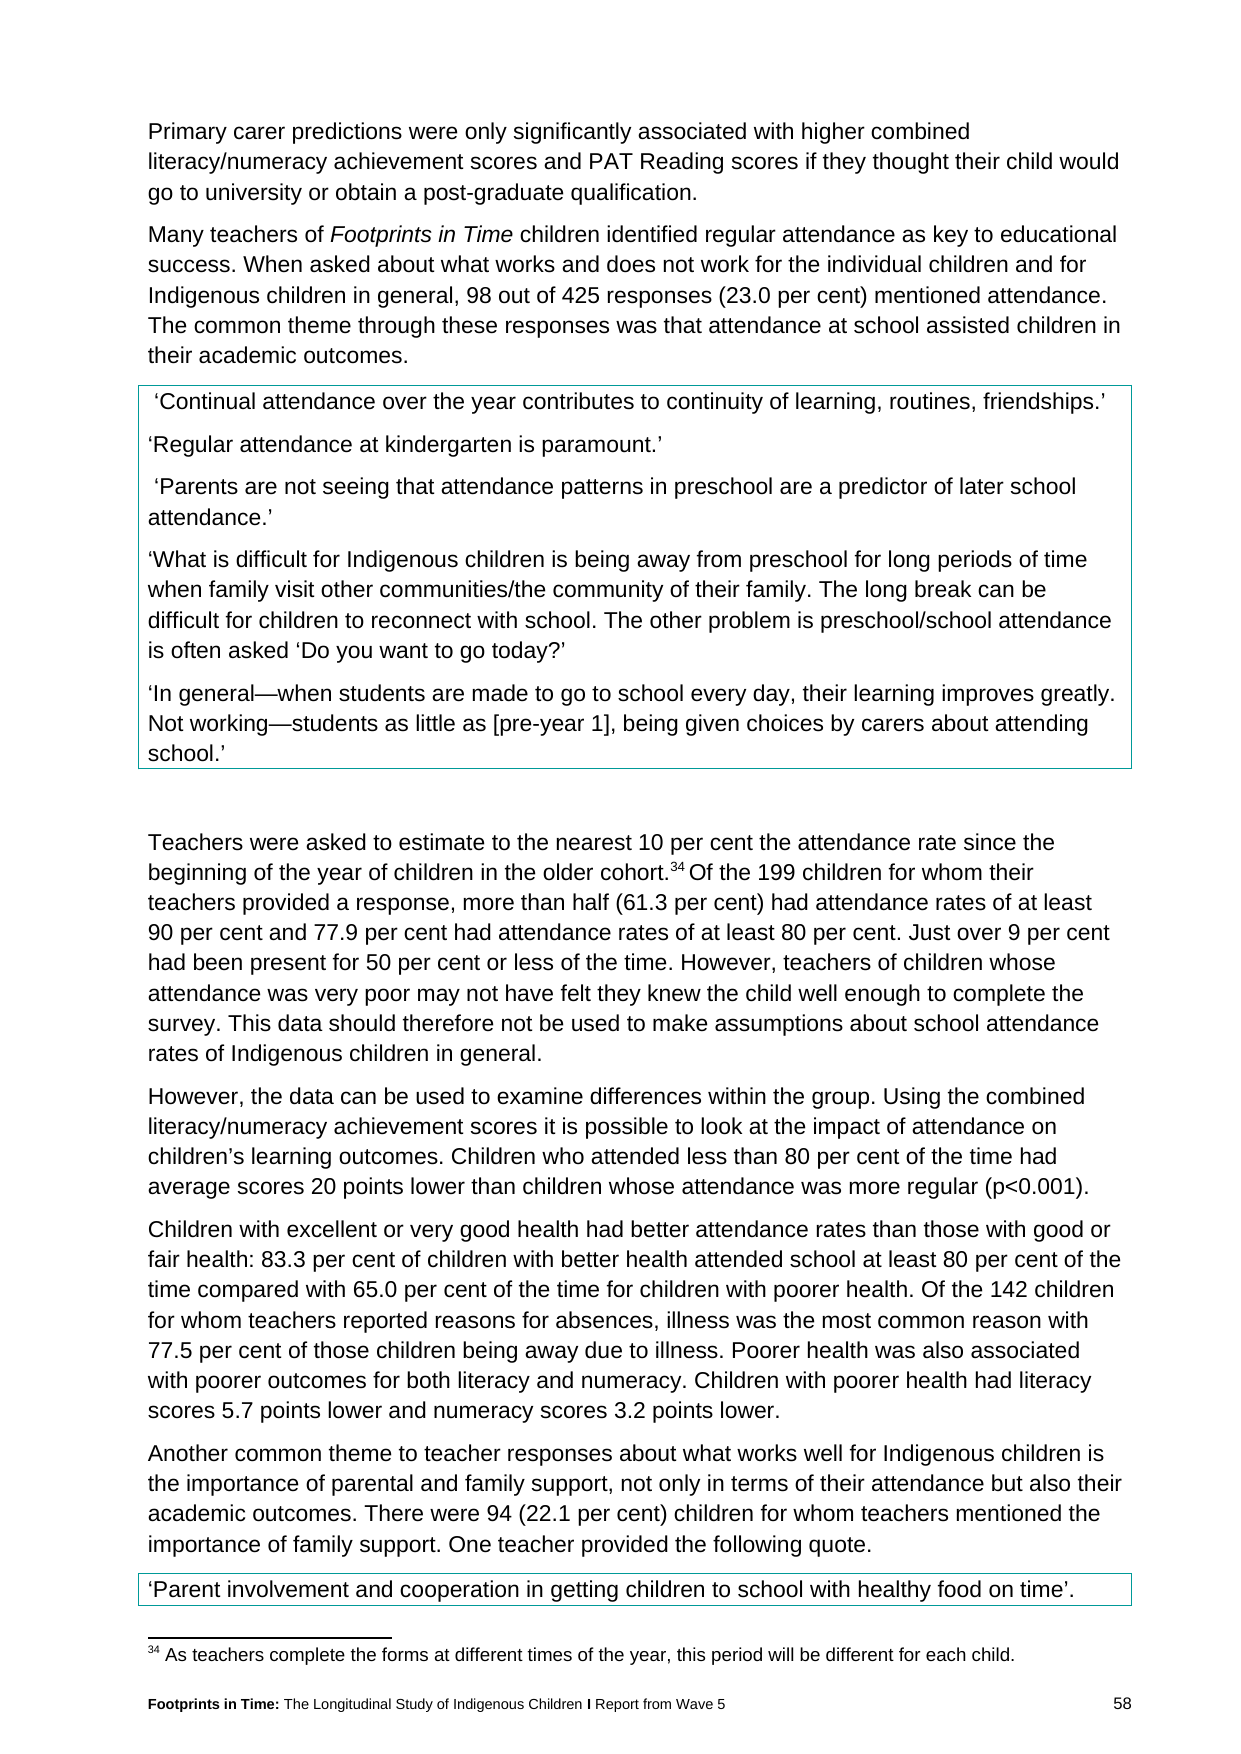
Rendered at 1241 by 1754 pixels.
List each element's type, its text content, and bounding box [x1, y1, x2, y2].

text Teachers were asked to estimate to the nearest 10 per cent the attendance rate since the beginning of the year of children in the older cohort. Of the 199 children for whom their teachers provided a response, more than half (61.3 per cent) had attendance rates of at least 90 per cent and 77.9 per cent had attendance rates of at least 80 per cent. Just over 9 per cent had been present for 50 per cent or less of the time. However, teachers of children whose attendance was very poor may not have felt they knew the child well enough to complete the survey. This data should therefore not be used to make assumptions about school attendance rates of Indigenous children in general. [148, 828, 1123, 1066]
text Many teachers of Footprints in Time children identified regular attendance as key to educational success. When asked about what works and does not work for the individual children and for Indigenous children in general, 98 out of 425 responses (23.0 per cent) mentioned attendance. The common theme through these responses was that attendance at school assisted children in their academic outcomes. [148, 221, 1123, 368]
text ‘Regular attendance at kindergarten is paramount.’ [139, 427, 1131, 457]
text ‘Continual attendance over the year contributes to continuity of learning, routines, friendships.’ [139, 386, 1131, 414]
text However, the data can be used to examine differences within the group. Using the combined literacy/numeracy achievement scores it is possible to look at the impact of attendance on children’s learning outcomes. Children who attended less than 80 per cent of the time had average scores 20 points lower than children whose attendance was more regular (p<0.001). [148, 1083, 1123, 1200]
text Another common theme to teacher responses about what works well for Indigenous children is the importance of parental and family support, not only in terms of their attendance but also their academic outcomes. There were 94 (22.1 per cent) children for whom teachers mentioned the importance of family support. One teacher provided the following quote. [148, 1440, 1123, 1557]
text Children with excellent or very good health had better attendance rates than those with good or fair health: 83.3 per cent of children with better health attended school at least 80 per cent of the time compared with 65.0 per cent of the time for children with poorer health. Of the 142 children for whom teachers reported reasons for absences, illness was the most common reason with 77.5 per cent of those children being away due to illness. Poorer health was also associated with poorer outcomes for both literacy and numeracy. Children with poorer health had literacy scores 5.7 points lower and numeracy scores 3.2 points lower. [148, 1216, 1123, 1424]
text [148, 118, 1123, 205]
text ‘Parent involvement and cooperation in getting children to school with healthy food on time’. [139, 1574, 1131, 1605]
text ‘Parents are not seeing that attendance patterns in preschool are a predictor of later school attendance.’ [139, 470, 1131, 530]
text ‘What is difficult for Indigenous children is being away from preschool for long periods of time when family visit other communities/the community of their family. The long break can be difficult for children to reconnect with school. The other problem is preschool/school attendance is often asked ‘Do you want to go today?’ [139, 543, 1131, 663]
text ‘In general—when students are made to go to school every day, their learning improves greatly. Not working—students as little as [pre-year 1], being given choices by carers about attending school.’ [139, 676, 1131, 768]
